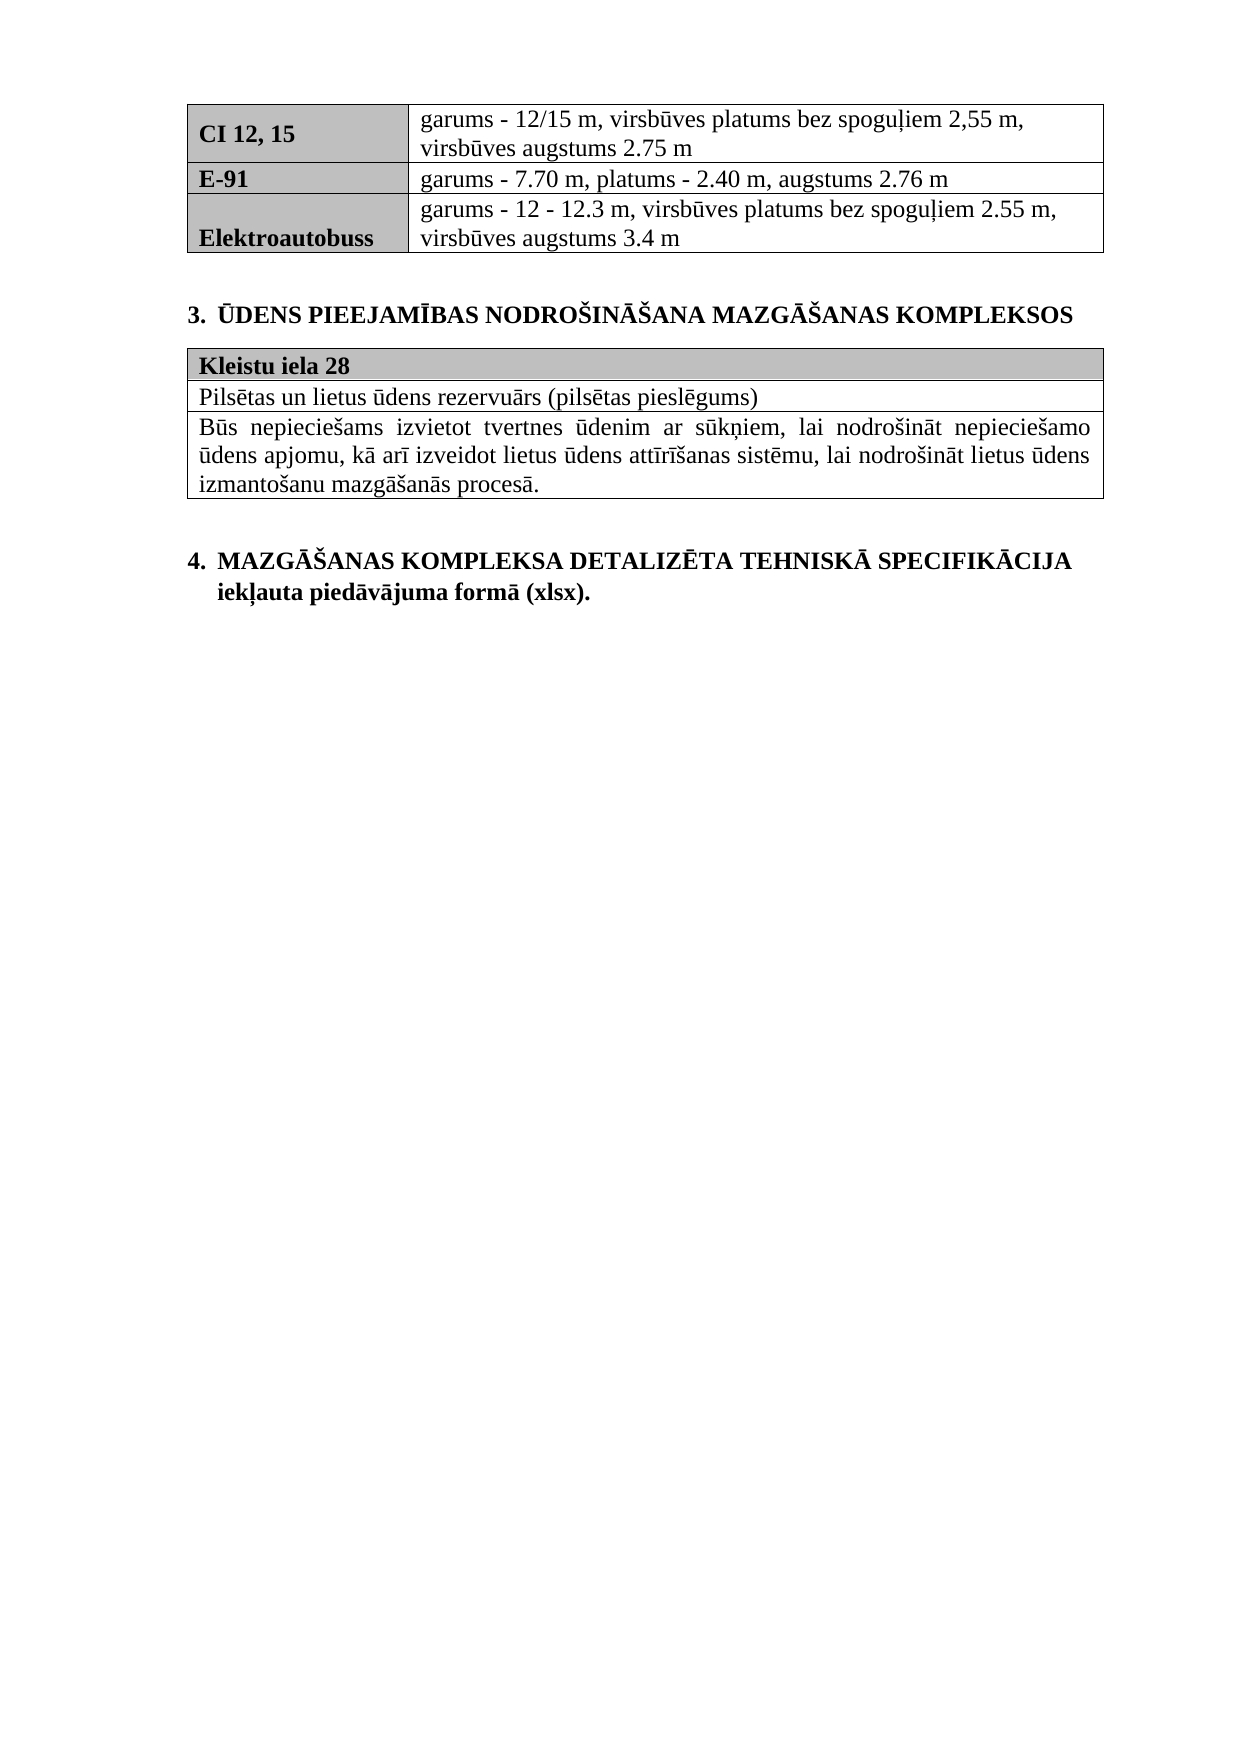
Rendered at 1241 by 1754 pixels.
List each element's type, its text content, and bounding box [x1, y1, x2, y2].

table_cell Elektroautobuss [188, 194, 408, 252]
table_cell garums - 12/15 m, virsbūves platums bez spoguļiem 2,55 m, virsbūves augstums 2.75 m [409, 105, 1103, 162]
table_header Kleistu iela 28 [188, 349, 1103, 379]
table_cell garums - 12 - 12.3 m, virsbūves platums bez spoguļiem 2.55 m, virsbūves augstums 3.4 m [409, 194, 1103, 252]
table_cell garums - 7.70 m, platums - 2.40 m, augstums 2.76 m [409, 163, 1103, 193]
table_cell Būs nepieciešams izvietot tvertnes ūdenim ar sūkņiem, lai nodrošināt nepieciešamo ūdens apjomu, kā arī izveidot lietus ūdens attīrīšanas sistēmu, lai nodrošināt lietus ūdens izmantošanu mazgāšanās procesā. [188, 412, 1103, 498]
list ŪDENS PIEEJAMĪBAS NODROŠINĀŠANA MAZGĀŠANAS KOMPLEKSOS [187, 301, 1107, 329]
table_cell Pilsētas un lietus ūdens rezervuārs (pilsētas pieslēgums) [188, 381, 1103, 411]
list MAZGĀŠANAS KOMPLEKSA DETALIZĒTA TEHNISKĀ SPECIFIKĀCIJA iekļauta piedāvājuma formā (xlsx). [187, 546, 1107, 606]
table_cell E-91 [188, 163, 408, 193]
table_cell CI 12, 15 [188, 105, 408, 162]
